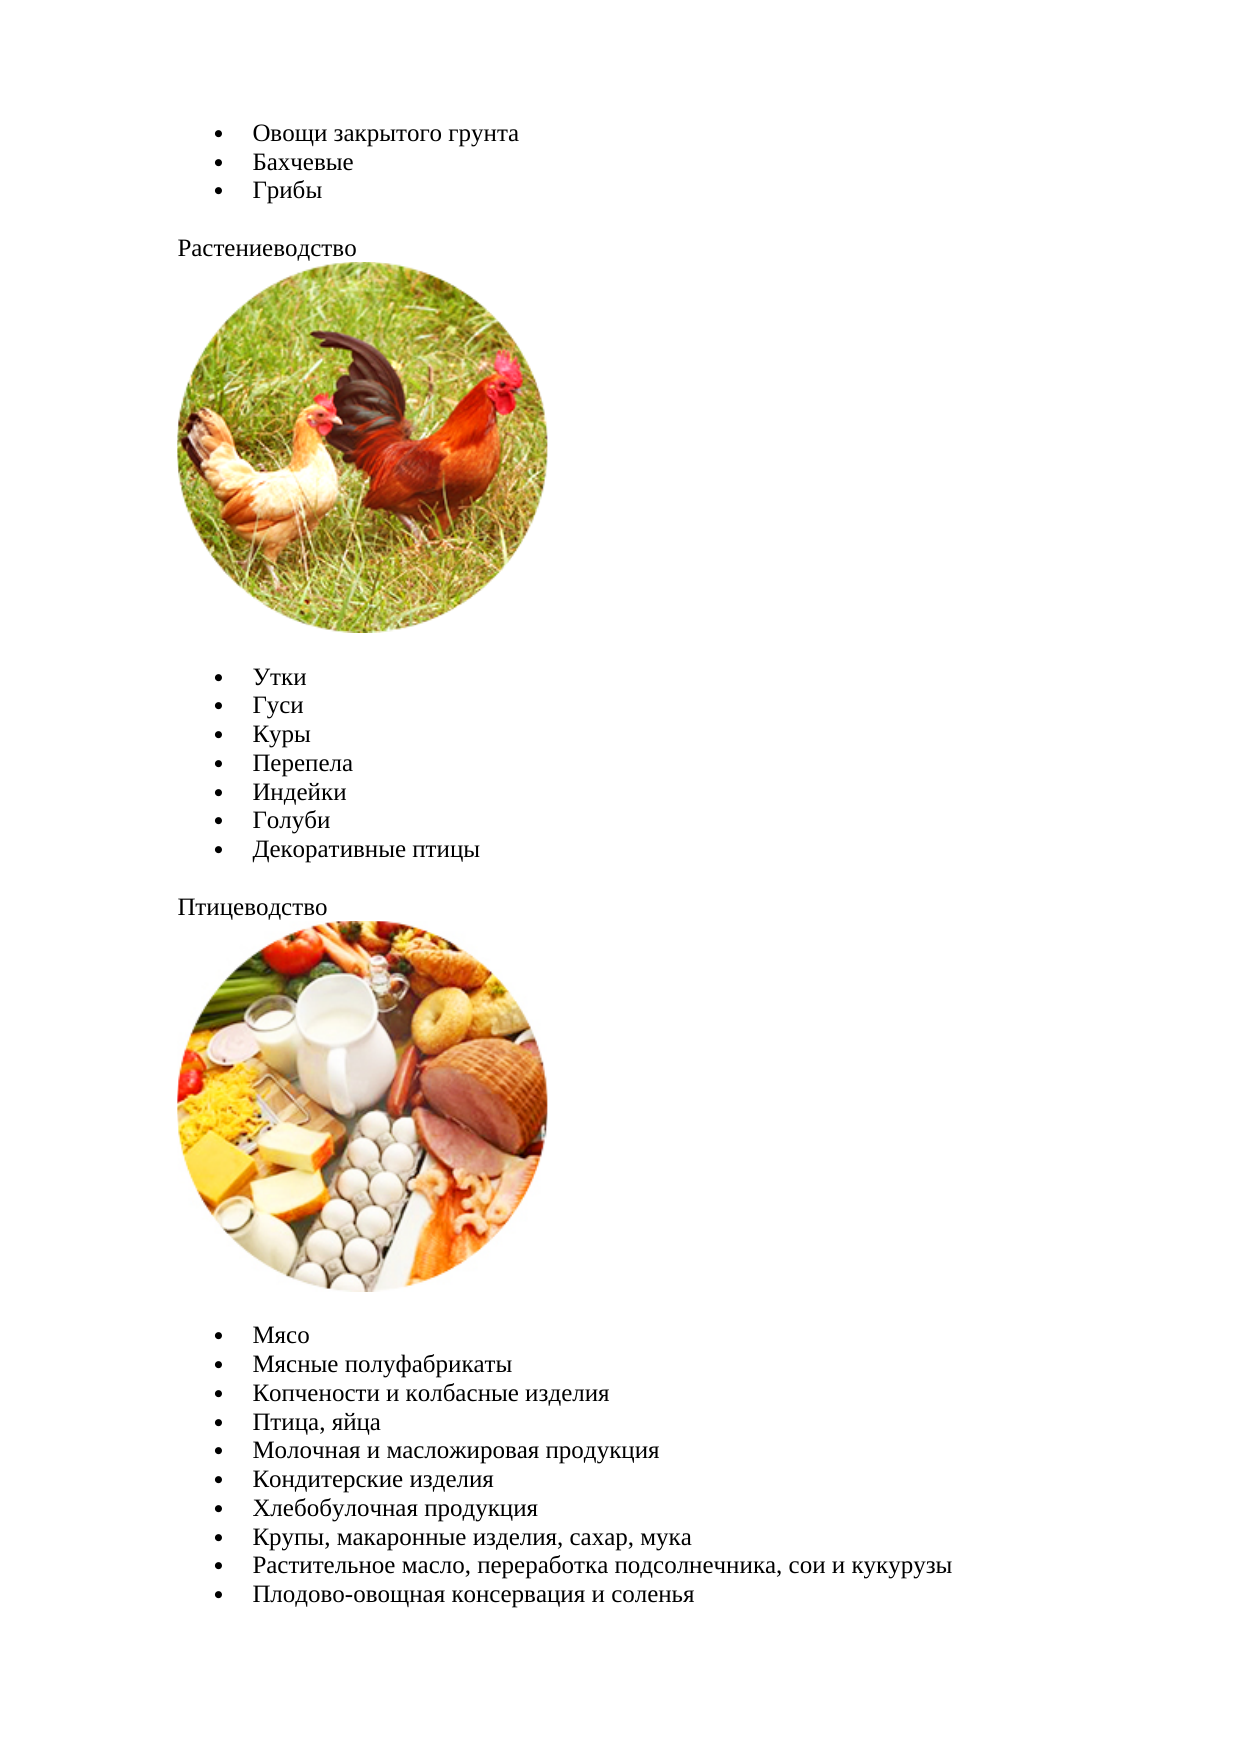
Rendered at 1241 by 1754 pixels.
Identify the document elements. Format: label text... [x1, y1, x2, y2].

list Гуси [215, 691, 1152, 719]
text Птицеводство [177, 892, 1152, 921]
list Крупы, макаронные изделия, сахар, мука [215, 1522, 1152, 1550]
list Куры [215, 719, 1152, 748]
list Кондитерские изделия [215, 1464, 1152, 1493]
list Утки [215, 662, 1152, 691]
list Бахчевые [215, 147, 1152, 176]
list Плодово-овощная консервация и соленья [215, 1579, 1152, 1608]
list Декоративные птицы [215, 834, 1152, 863]
picture [177, 921, 548, 1292]
list Хлебобулочная продукция [215, 1493, 1152, 1522]
list Птица, яйца [215, 1407, 1152, 1435]
list Перепела [215, 748, 1152, 777]
list Голуби [215, 806, 1152, 834]
list Мясо [215, 1320, 1152, 1349]
list Овощи закрытого грунта [215, 118, 1152, 147]
list Молочная и масложировая продукция [215, 1435, 1152, 1464]
list Растительное масло, переработка подсолнечника, сои и кукурузы [215, 1550, 1152, 1579]
picture [177, 262, 548, 633]
list Мясные полуфабрикаты [215, 1349, 1152, 1378]
list Индейки [215, 777, 1152, 806]
list Копчености и колбасные изделия [215, 1378, 1152, 1407]
list Грибы [215, 176, 1152, 204]
text Растениеводство [177, 233, 1152, 262]
